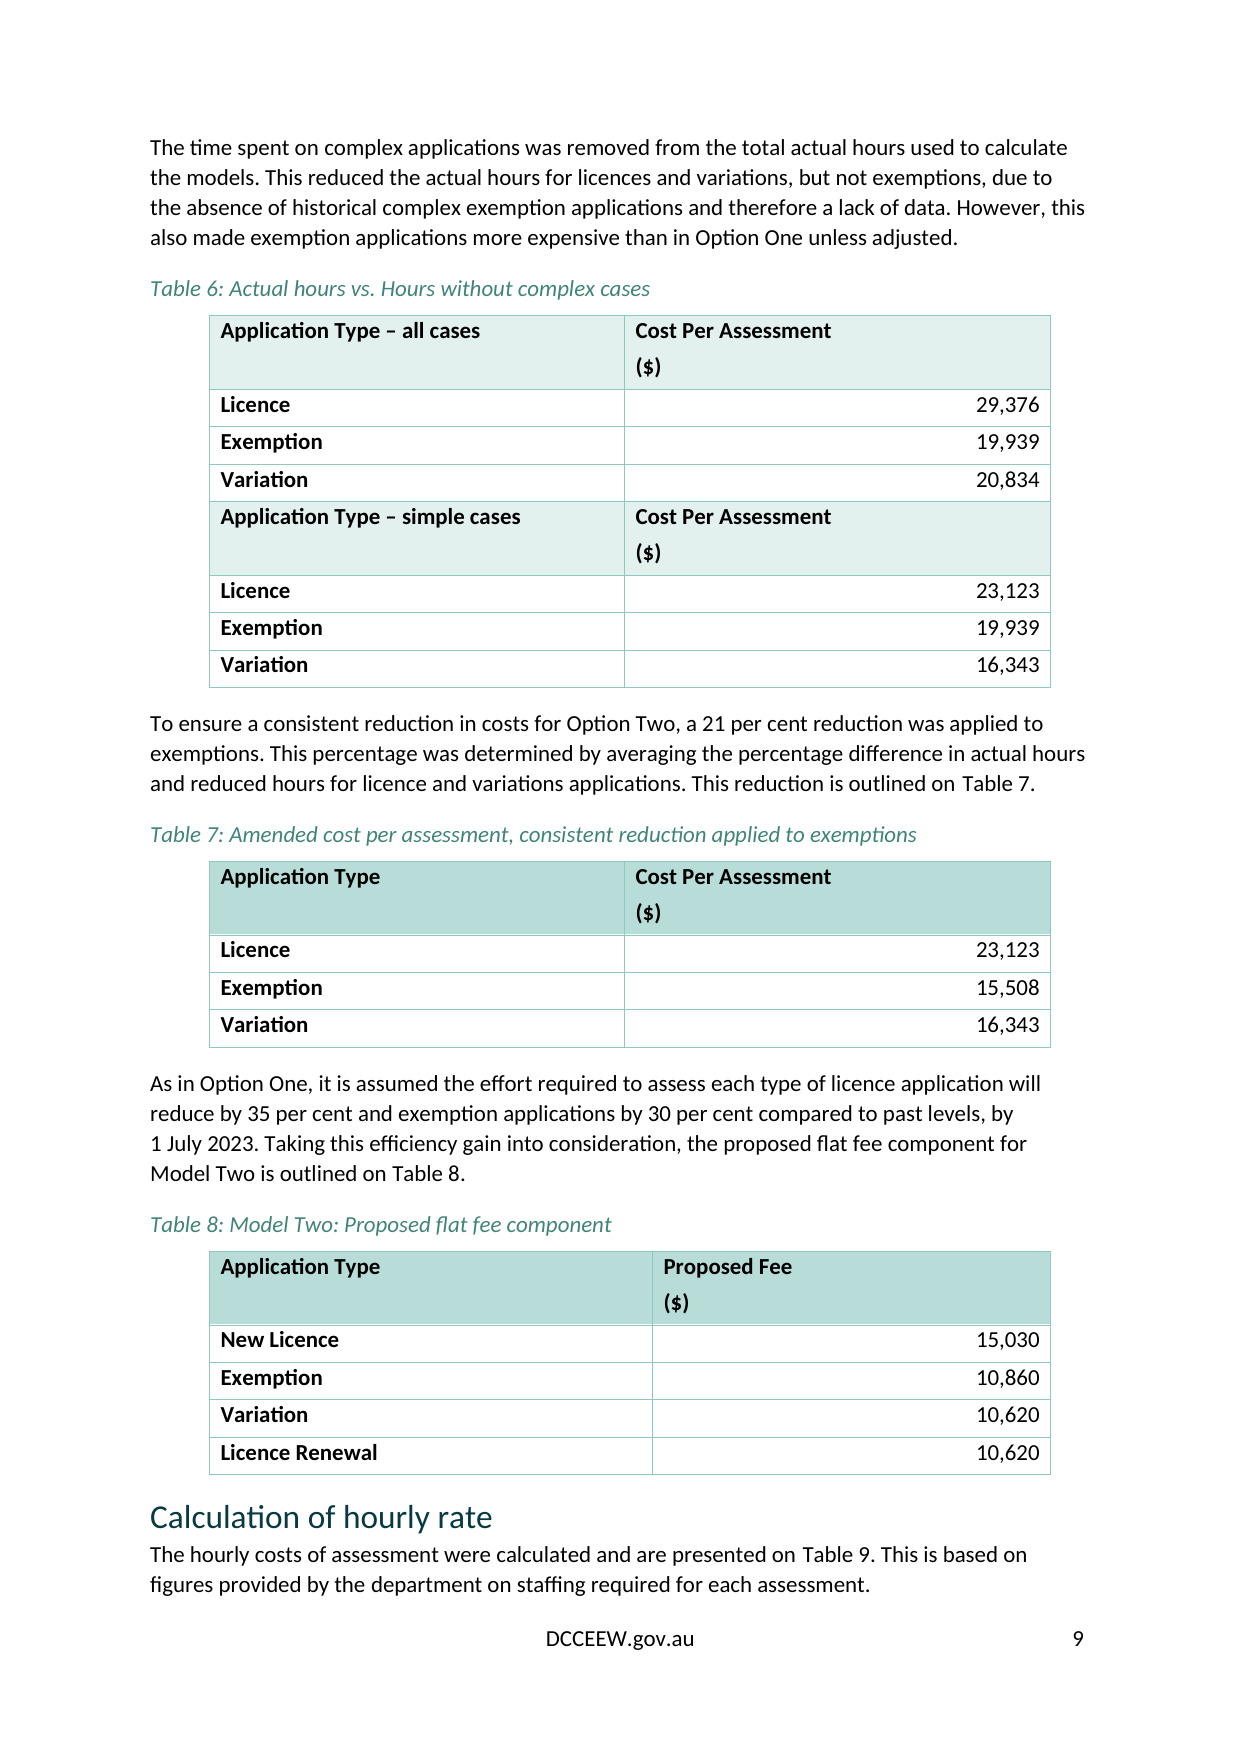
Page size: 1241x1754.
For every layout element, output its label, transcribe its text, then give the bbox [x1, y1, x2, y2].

table_cell 20,834 [625, 465, 1050, 501]
table_cell Exemption [210, 427, 624, 464]
table_cell Exemption [210, 1363, 652, 1399]
table_cell 19,939 [625, 427, 1050, 464]
table_cell 23,123 [625, 936, 1050, 972]
table_cell Cost Per Assessment ($) [625, 502, 1050, 575]
table_cell Licence [210, 390, 624, 426]
table_cell Licence Renewal [210, 1438, 652, 1474]
subtitle Calculation of hourly rate [150, 1496, 1090, 1537]
table_cell Variation [210, 1400, 652, 1437]
table_cell 10,860 [653, 1363, 1050, 1399]
table_cell 15,508 [625, 973, 1050, 1009]
table_cell Variation [210, 1010, 624, 1047]
table_cell Licence [210, 576, 624, 612]
table_cell New Licence [210, 1326, 652, 1362]
table_cell 16,343 [625, 1010, 1050, 1047]
table_cell Licence [210, 936, 624, 972]
table_cell Application Type – simple cases [210, 502, 624, 575]
table_cell Variation [210, 465, 624, 501]
table_cell 23,123 [625, 576, 1050, 612]
table_header Application Type [210, 862, 624, 934]
table_cell Exemption [210, 613, 624, 649]
table_cell 19,939 [625, 613, 1050, 649]
table_header Proposed Fee ($) [653, 1252, 1050, 1324]
table_cell 16,343 [625, 651, 1050, 687]
text The hourly costs of assessment were calculated and are presented on Table 9. This is based on figures provided by the department on staffing required for each assessment. [150, 1540, 1090, 1598]
table_cell 15,030 [653, 1326, 1050, 1362]
table_header Application Type – all cases [210, 316, 624, 389]
table_cell 10,620 [653, 1400, 1050, 1437]
table_cell Variation [210, 651, 624, 687]
table_cell 10,620 [653, 1438, 1050, 1474]
text To ensure a consistent reduction in costs for Option Two, a 21 per cent reduction was applied to exemptions. This percentage was determined by averaging the percentage difference in actual hours and reduced hours for licence and variations applications. This reduction is outlined on Table 7. [150, 709, 1090, 797]
table_header Cost Per Assessment ($) [625, 316, 1050, 389]
text The time spent on complex applications was removed from the total actual hours used to calculate the models. This reduced the actual hours for licences and variations, but not exemptions, due to the absence of historical complex exemption applications and therefore a lack of data. However, this also made exemption applications more expensive than in Option One unless adjusted. [150, 133, 1090, 252]
table_cell 29,376 [625, 390, 1050, 426]
table_header Cost Per Assessment ($) [625, 862, 1050, 934]
text As in Option One, it is assumed the effort required to assess each type of licence application will reduce by 35 per cent and exemption applications by 30 per cent compared to past levels, by 1 July 2023. Taking this efficiency gain into consideration, the proposed flat fee component for Model Two is outlined on Table 8. [150, 1069, 1090, 1187]
table_header Application Type [210, 1252, 652, 1324]
table_cell Exemption [210, 973, 624, 1009]
